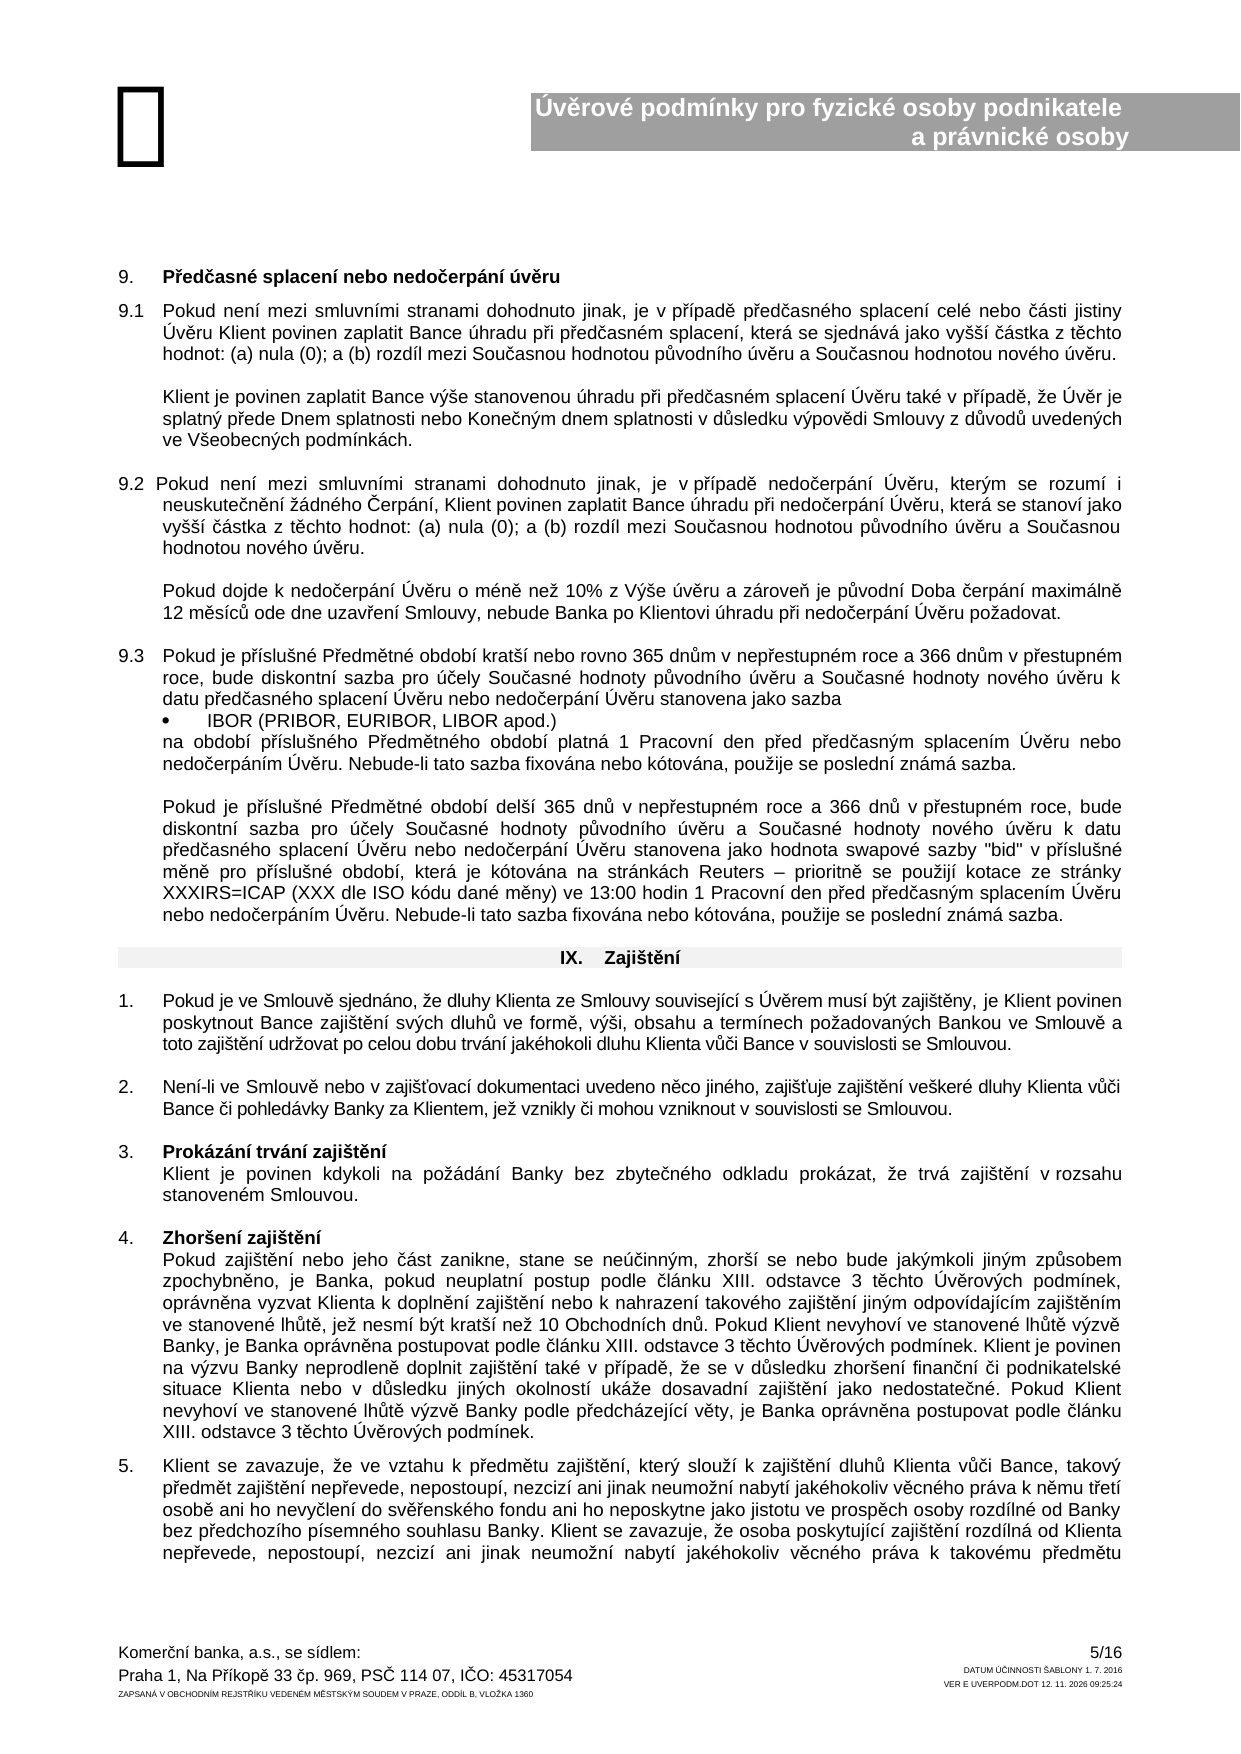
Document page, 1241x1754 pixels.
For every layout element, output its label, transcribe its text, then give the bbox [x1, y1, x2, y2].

list Pokud není mezi smluvními stranami dohodnuto jinak, je v případě nedočerpání Úvěru, kterým se rozumí i neuskutečnění žádného Čerpání, Klient povinen zaplatit Bance úhradu při nedočerpání Úvěru, která se stanoví jako vyšší částka z těchto hodnot: (a) nula (0); a (b) rozdíl mezi Současnou hodnotou původního úvěru a Současnou hodnotou nového úvěru. [118, 472, 1122, 559]
text Klient je povinen kdykoli na požádání Banky bez zbytečného odkladu prokázat, že trvá zajištění v rozsahu stanoveném Smlouvou. [162, 1162, 1122, 1206]
text 3. Prokázání trvání zajištění [118, 1141, 1122, 1162]
text IX. Zajištění [118, 947, 1122, 968]
text 1. Pokud je ve Smlouvě sjednáno, že dluhy Klienta ze Smlouvy související s Úvěrem musí být zajištěny, je Klient povinen poskytnout Bance zajištění svých dluhů ve formě, výši, obsahu a termínech požadovaných Bankou ve Smlouvě a toto zajištění udržovat po celou dobu trvání jakéhokoli dluhu Klienta vůči Bance v souvislosti se Smlouvou. [118, 990, 1122, 1055]
text Pokud zajištění nebo jeho část zanikne, stane se neúčinným, zhorší se nebo bude jakýmkoli jiným způsobem zpochybněno, je Banka, pokud neuplatní postup podle článku XIII. odstavce 3 těchto Úvěrových podmínek, oprávněna vyzvat Klienta k doplnění zajištění nebo k nahrazení takového zajištění jiným odpovídajícím zajištěním ve stanovené lhůtě, jež nesmí být kratší než 10 Obchodních dnů. Pokud Klient nevyhoví ve stanovené lhůtě výzvě Banky, je Banka oprávněna postupovat podle článku XIII. odstavce 3 těchto Úvěrových podmínek. Klient je povinen na výzvu Banky neprodleně doplnit zajištění také v případě, že se v důsledku zhoršení finanční či podnikatelské situace Klienta nebo v důsledku jiných okolností ukáže dosavadní zajištění jako nedostatečné. Pokud Klient nevyhoví ve stanovené lhůtě výzvě Banky podle předcházející věty, je Banka oprávněna postupovat podle článku XIII. odstavce 3 těchto Úvěrových podmínek. [162, 1249, 1122, 1443]
text Pokud dojde k nedočerpání Úvěru o méně než 10% z Výše úvěru a zároveň je původní Doba čerpání maximálně 12 měsíců ode dne uzavření Smlouvy, nebude Banka po Klientovi úhradu při nedočerpání Úvěru požadovat. [162, 580, 1122, 623]
text 2. Není-li ve Smlouvě nebo v zajišťovací dokumentaci uvedeno něco jiného, zajišťuje zajištění veškeré dluhy Klienta vůči Bance či pohledávky Banky za Klientem, jež vznikly či mohou vzniknout v souvislosti se Smlouvou. [118, 1076, 1122, 1119]
text Pokud je příslušné Předmětné období delší 365 dnů v nepřestupném roce a 366 dnů v přestupném roce, bude diskontní sazba pro účely Současné hodnoty původního úvěru a Současné hodnoty nového úvěru k datu předčasného splacení Úvěru nebo nedočerpání Úvěru stanovena jako hodnota swapové sazby "bid" v příslušné měně pro příslušné období, která je kótována na stránkách Reuters – prioritně se použijí kotace ze stránky XXXIRS=ICAP (XXX dle ISO kódu dané měny) ve 13:00 hodin 1 Pracovní den před předčasným splacením Úvěru nebo nedočerpáním Úvěru. Nebude-li tato sazba fixována nebo kótována, použije se poslední známá sazba. [162, 796, 1122, 925]
text na období příslušného Předmětného období platná 1 Pracovní den před předčasným splacením Úvěru nebo nedočerpáním Úvěru. Nebude-li tato sazba fixována nebo kótována, použije se poslední známá sazba. [162, 731, 1122, 774]
text 9.1 Pokud není mezi smluvními stranami dohodnuto jinak, je v případě předčasného splacení celé nebo části jistiny Úvěru Klient povinen zaplatit Bance úhradu při předčasném splacení, která se sjednává jako vyšší částka z těchto hodnot: (a) nula (0); a (b) rozdíl mezi Současnou hodnotou původního úvěru a Současnou hodnotou nového úvěru. [118, 300, 1122, 364]
text 9.3 Pokud je příslušné Předmětné období kratší nebo rovno 365 dnům v nepřestupném roce a 366 dnům v přestupném roce, bude diskontní sazba pro účely Současné hodnoty původního úvěru a Současné hodnoty nového úvěru k datu předčasného splacení Úvěru nebo nedočerpání Úvěru stanovena jako sazba [118, 645, 1122, 709]
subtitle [118, 1455, 1122, 1563]
text 4. Zhoršení zajištění [118, 1227, 1122, 1249]
text 9. Předčasné splacení nebo nedočerpání úvěru [118, 266, 1122, 287]
text Klient je povinen zaplatit Bance výše stanovenou úhradu při předčasném splacení Úvěru také v případě, že Úvěr je splatný přede Dnem splatnosti nebo Konečným dnem splatnosti v důsledku výpovědi Smlouvy z důvodů uvedených ve Všeobecných podmínkách. [162, 386, 1122, 451]
list IBOR (PRIBOR, EURIBOR, LIBOR apod.) [162, 709, 1122, 731]
